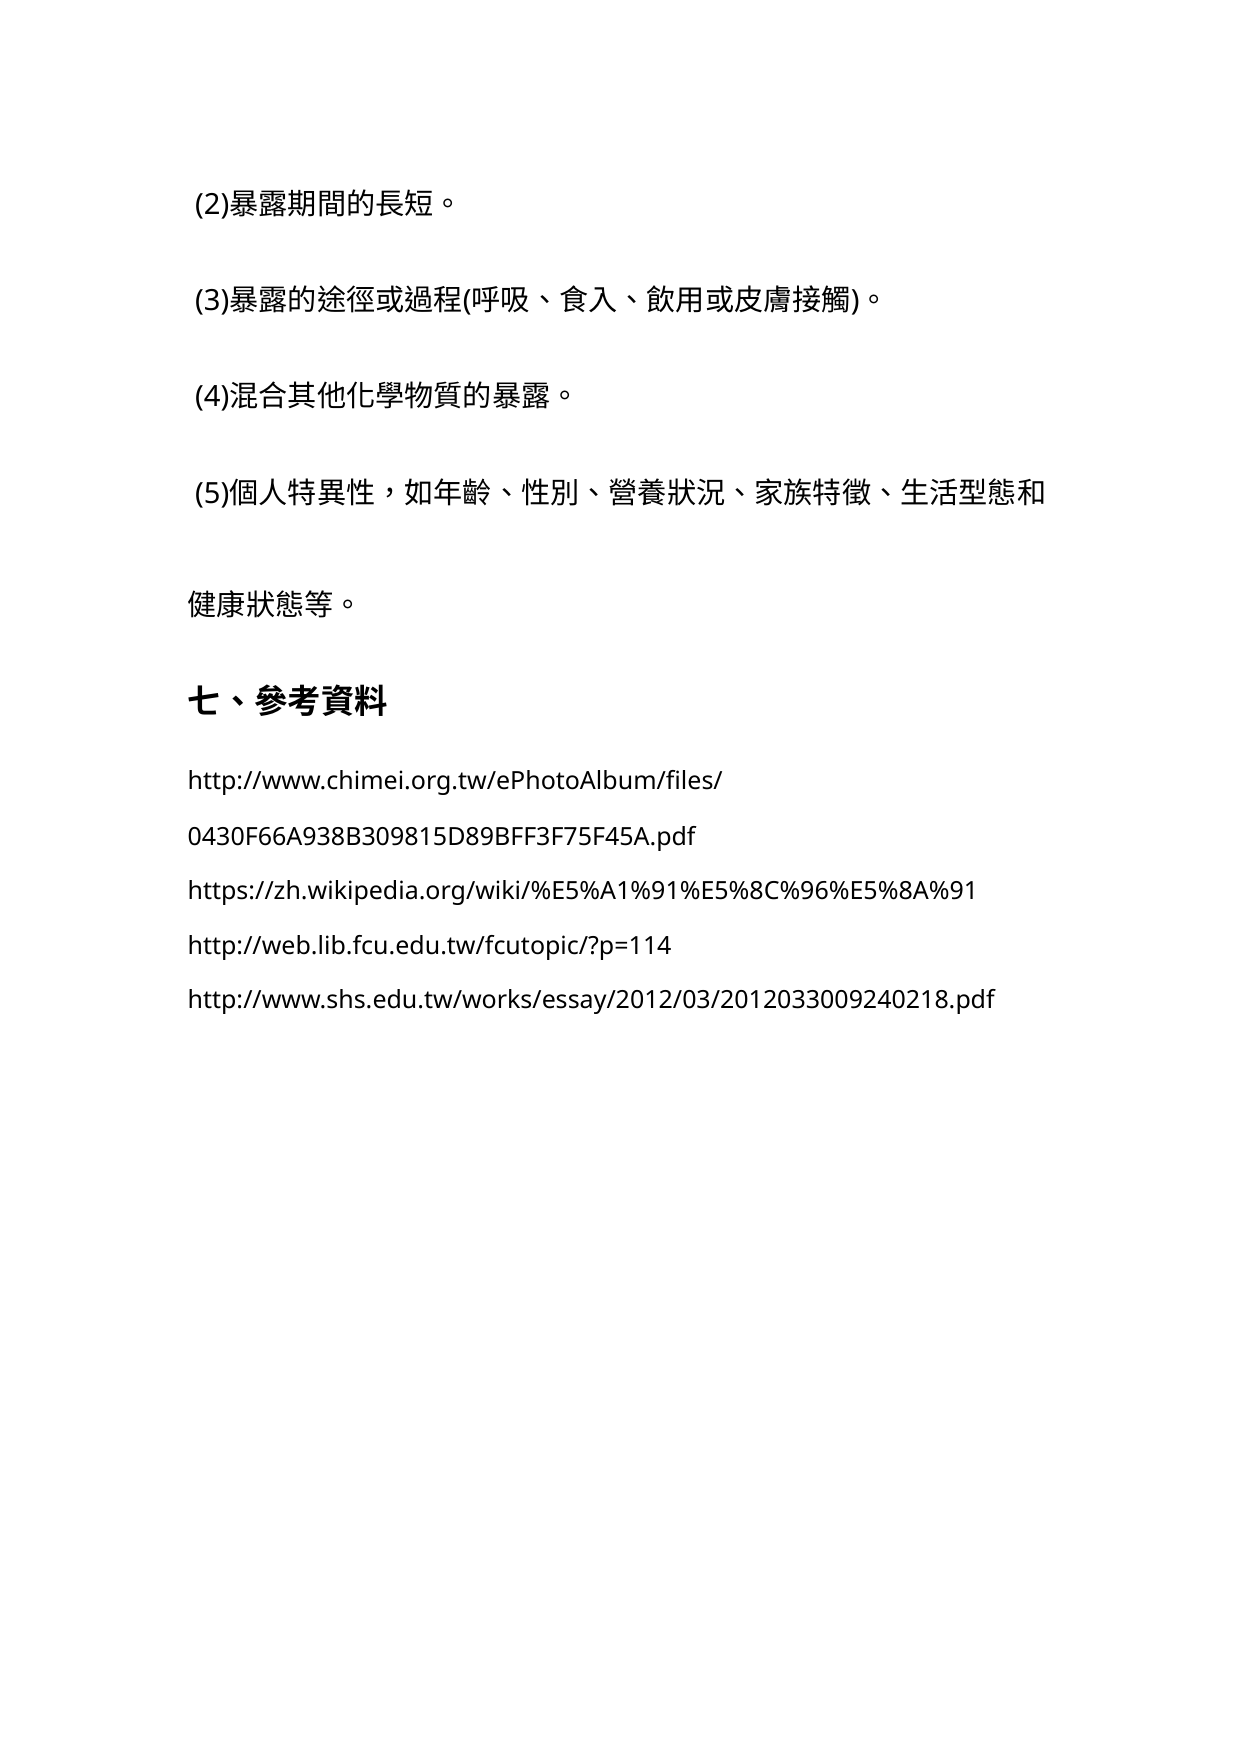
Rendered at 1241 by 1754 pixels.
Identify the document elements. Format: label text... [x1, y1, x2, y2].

text http://web.lib.fcu.edu.tw/fcutopic/?p=114 [187, 926, 1053, 963]
text (3)暴露的途徑或過程(呼吸、食入、飲用或皮膚接觸)。 [187, 261, 1053, 336]
text (4)混合其他化學物質的暴露。 [187, 357, 1053, 432]
text http://www.chimei.org.tw/ePhotoAlbum/files/0430F66A938B309815D89BFF3F75F45A.pdf [187, 761, 1053, 854]
text https://zh.wikipedia.org/wiki/%E5%A1%91%E5%8C%96%E5%8A%91 [187, 871, 1053, 909]
text http://www.shs.edu.tw/works/essay/2012/03/2012033009240218.pdf [187, 980, 1053, 1018]
text (2)暴露期間的長短。 [187, 164, 1053, 239]
text 七、參考資料 [187, 662, 1053, 737]
text (5)個人特異性，如年齡、性別、營養狀況、家族特徵、生活型態和健康狀態等。 [187, 453, 1053, 640]
